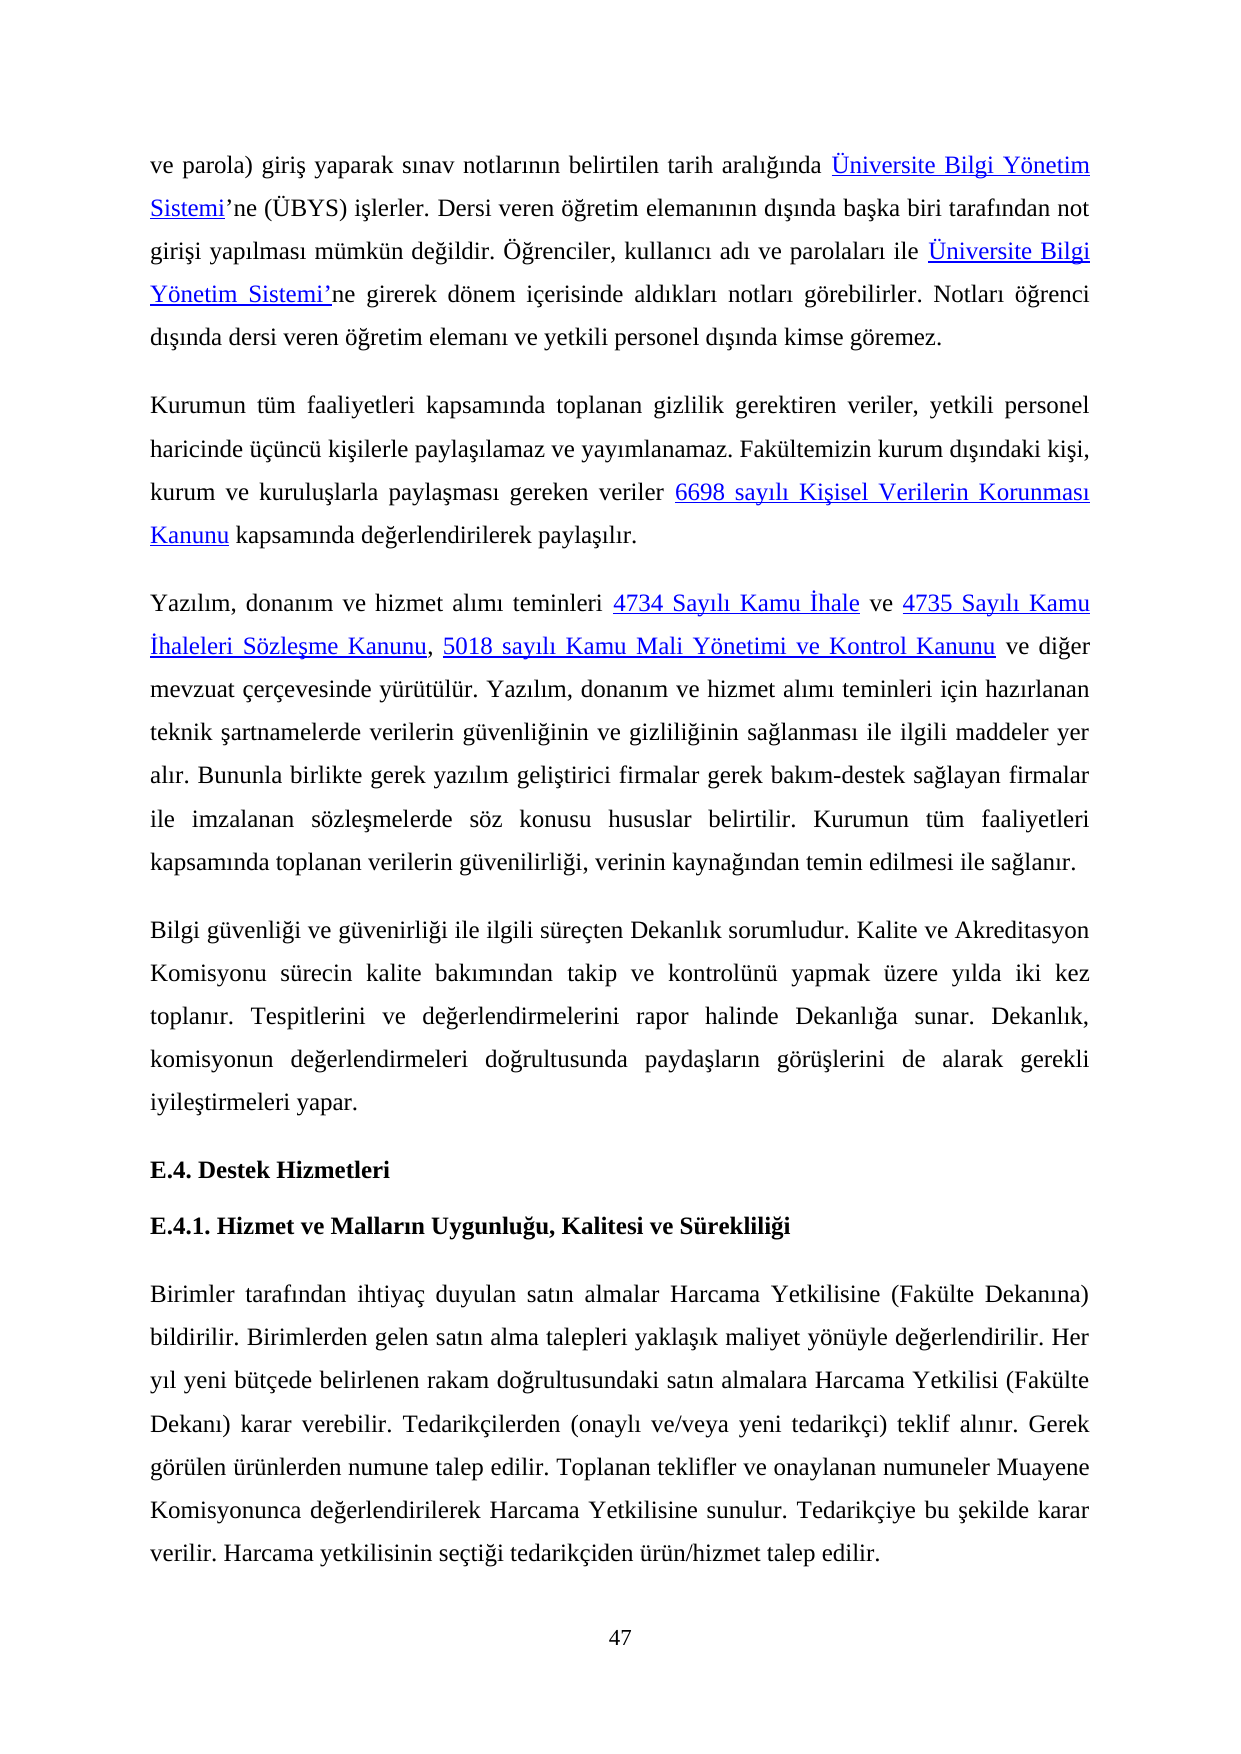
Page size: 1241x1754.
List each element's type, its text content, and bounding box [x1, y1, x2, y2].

subtitle E.4. Destek Hizmetleri [150, 1156, 1090, 1184]
subtitle E.4.1. Hizmet ve Malların Uygunluğu, Kalitesi ve Sürekliliği [150, 1211, 1090, 1240]
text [150, 150, 1090, 351]
text Kurumun tüm faaliyetleri kapsamında toplanan gizlilik gerektiren veriler, yetkili personel haricinde üçüncü kişilerle paylaşılamaz ve yayımlanamaz. Fakültemizin kurum dışındaki kişi, kurum ve kuruluşlarla paylaşması gereken veriler 6698 sayılı Kişisel Verilerin Korunması Kanunu kapsamında değerlendirilerek paylaşılır. [150, 391, 1090, 549]
text Birimler tarafından ihtiyaç duyulan satın almalar Harcama Yetkilisine (Fakülte Dekanına) bildirilir. Birimlerden gelen satın alma talepleri yaklaşık maliyet yönüyle değerlendirilir. Her yıl yeni bütçede belirlenen rakam doğrultusundaki satın almalara Harcama Yetkilisi (Fakülte Dekanı) karar verebilir. Tedarikçilerden (onaylı ve/veya yeni tedarikçi) teklif alınır. Gerek görülen ürünlerden numune talep edilir. Toplanan teklifler ve onaylanan numuneler Muayene Komisyonunca değerlendirilerek Harcama Yetkilisine sunulur. Tedarikçiye bu şekilde karar verilir. Harcama yetkilisinin seçtiği tedarikçiden ürün/hizmet talep edilir. [150, 1279, 1090, 1567]
text Bilgi güvenliği ve güvenirliği ile ilgili süreçten Dekanlık sorumludur. Kalite ve Akreditasyon Komisyonu sürecin kalite bakımından takip ve kontrolünü yapmak üzere yılda iki kez toplanır. Tespitlerini ve değerlendirmelerini rapor halinde Dekanlığa sunar. Dekanlık, komisyonun değerlendirmeleri doğrultusunda paydaşların görüşlerini de alarak gerekli iyileştirmeleri yapar. [150, 915, 1090, 1116]
text Yazılım, donanım ve hizmet alımı teminleri 4734 Sayılı Kamu İhale ve 4735 Sayılı Kamu İhaleleri Sözleşme Kanunu, 5018 sayılı Kamu Mali Yönetimi ve Kontrol Kanunu ve diğer mevzuat çerçevesinde yürütülür. Yazılım, donanım ve hizmet alımı teminleri için hazırlanan teknik şartnamelerde verilerin güvenliğinin ve gizliliğinin sağlanması ile ilgili maddeler yer alır. Bununla birlikte gerek yazılım geliştirici firmalar gerek bakım-destek sağlayan firmalar ile imzalanan sözleşmelerde söz konusu hususlar belirtilir. Kurumun tüm faaliyetleri kapsamında toplanan verilerin güvenilirliği, verinin kaynağından temin edilmesi ile sağlanır. [150, 588, 1090, 876]
